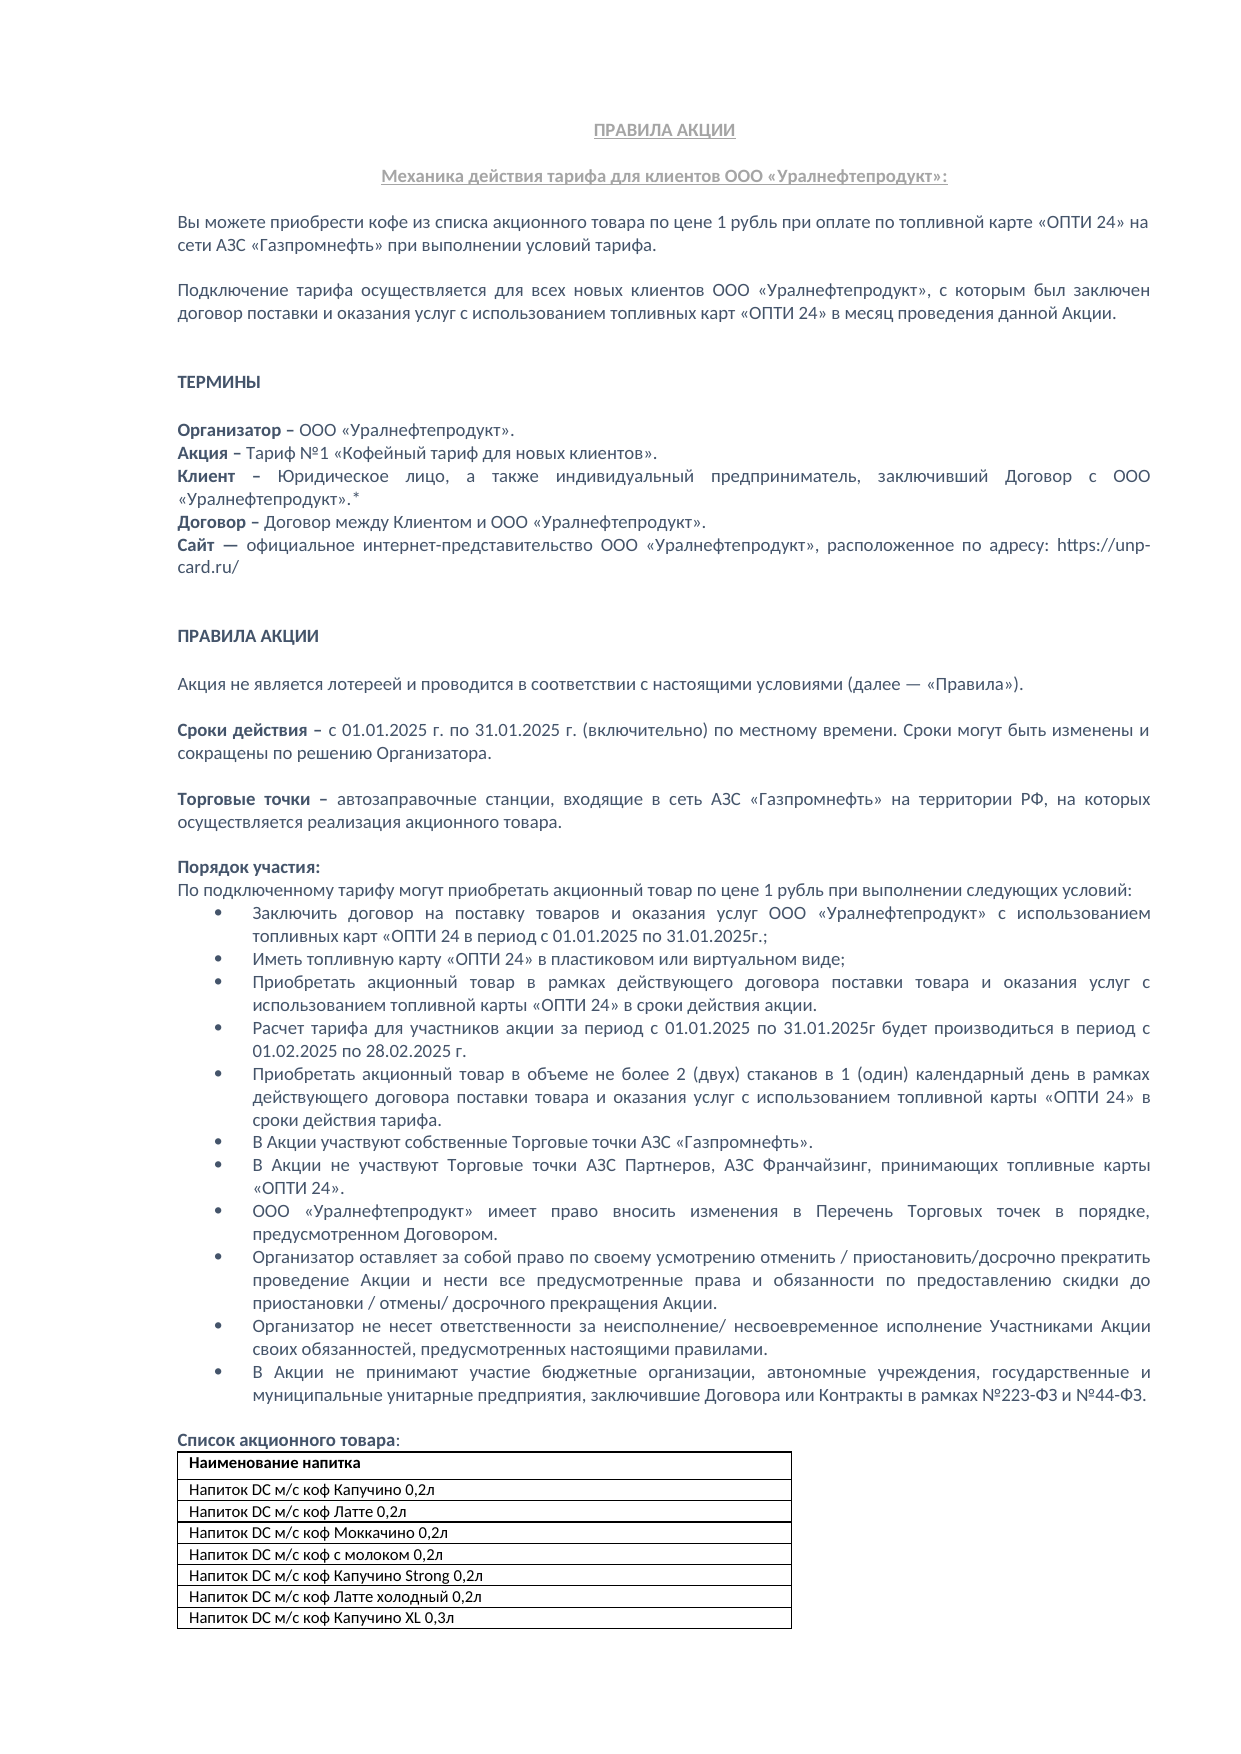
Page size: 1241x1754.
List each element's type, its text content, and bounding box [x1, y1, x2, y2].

list Иметь топливную карту «ОПТИ 24» в пластиковом или виртуальном виде; [215, 947, 1152, 970]
text Торговые точки – автозаправочные станции, входящие в сеть АЗС «Газпромнефть» на территории РФ, на которых осуществляется реализация акционного товара. [177, 787, 1152, 833]
text Акция не является лотереей и проводится в соответствии с настоящими условиями (далее — «Правила»). [177, 672, 1152, 695]
text Договор – Договор между Клиентом и ООО «Уралнефтепродукт». [177, 510, 1152, 533]
text Механика действия тарифа для клиентов ООО «Уралнефтепродукт»: [177, 164, 1152, 187]
text ТЕРМИНЫ [177, 370, 1152, 393]
list Приобретать акционный товар в объеме не более 2 (двух) стаканов в 1 (один) календарный день в рамках действующего договора поставки товара и оказания услуг с использованием топливной карты «ОПТИ 24» в сроки действия тарифа. [215, 1062, 1152, 1131]
text Акция – Тариф №1 «Кофейный тариф для новых клиентов». [177, 441, 1152, 464]
table_cell Напиток DC м/с коф с молоком 0,2л [178, 1544, 791, 1564]
table_cell Напиток DC м/с коф Капучино 0,2л [178, 1480, 791, 1500]
list В Акции участвуют собственные Торговые точки АЗС «Газпромнефть». [215, 1131, 1152, 1153]
text ПРАВИЛА АКЦИИ [177, 118, 1152, 141]
text Порядок участия: [177, 856, 1152, 878]
list В Акции не принимают участие бюджетные организации, автономные учреждения, государственные и муниципальные унитарные предприятия, заключившие Договора или Контракты в рамках №223-ФЗ и №44-ФЗ. [215, 1360, 1152, 1406]
table_header Наименование напитка [178, 1453, 791, 1479]
list Организатор оставляет за собой право по своему усмотрению отменить / приостановить/досрочно прекратить проведение Акции и нести все предусмотренные права и обязанности по предоставлению скидки до приостановки / отмены/ досрочного прекращения Акции. [215, 1245, 1152, 1314]
text Сайт — официальное интернет-представительство ООО «Уралнефтепродукт», расположенное по адресу: https://unp-card.ru/ [177, 533, 1152, 578]
text Клиент – Юридическое лицо, а также индивидуальный предприниматель, заключивший Договор с ООО «Уралнефтепродукт».* [177, 464, 1152, 510]
table_cell Напиток DC м/с коф Латте холодный 0,2л [178, 1586, 791, 1607]
text Сроки действия – с 01.01.2025 г. по 31.01.2025 г. (включительно) по местному времени. Сроки могут быть изменены и сокращены по решению Организатора. [177, 718, 1152, 764]
text Вы можете приобрести кофе из списка акционного товара по цене 1 рубль при оплате по топливной карте «ОПТИ 24» на сети АЗС «Газпромнефть» при выполнении условий тарифа. [177, 210, 1152, 256]
table_cell Напиток DC м/с коф Латте 0,2л [178, 1501, 791, 1521]
table_cell Напиток DC м/с коф Капучино XL 0,3л [178, 1608, 791, 1628]
text ПРАВИЛА АКЦИИ [177, 624, 1152, 647]
list Приобретать акционный товар в рамках действующего договора поставки товара и оказания услуг с использованием топливной карты «ОПТИ 24» в сроки действия акции. [215, 970, 1152, 1016]
text Организатор – ООО «Уралнефтепродукт». [177, 418, 1152, 441]
table_cell Напиток DC м/с коф Капучино Strong 0,2л [178, 1565, 791, 1585]
list Заключить договор на поставку товаров и оказания услуг ООО «Уралнефтепродукт» с использованием топливных карт «ОПТИ 24 в период с 01.01.2025 по 31.01.2025г.; [215, 901, 1152, 947]
text Список акционного товара: [177, 1428, 1152, 1451]
text По подключенному тарифу могут приобретать акционный товар по цене 1 рубль при выполнении следующих условий: [177, 878, 1152, 901]
list В Акции не участвуют Торговые точки АЗС Партнеров, АЗС Франчайзинг, принимающих топливные карты «ОПТИ 24». [215, 1153, 1152, 1199]
list Расчет тарифа для участников акции за период с 01.01.2025 по 31.01.2025г будет производиться в период с 01.02.2025 по 28.02.2025 г. [215, 1016, 1152, 1062]
list Организатор не несет ответственности за неисполнение/ несвоевременное исполнение Участниками Акции своих обязанностей, предусмотренных настоящими правилами. [215, 1314, 1152, 1360]
list ООО «Уралнефтепродукт» имеет право вносить изменения в Перечень Торговых точек в порядке, предусмотренном Договором. [215, 1199, 1152, 1245]
table_cell Напиток DC м/с коф Моккачино 0,2л [178, 1523, 791, 1543]
text Подключение тарифа осуществляется для всех новых клиентов ООО «Уралнефтепродукт», с которым был заключен договор поставки и оказания услуг с использованием топливных карт «ОПТИ 24» в месяц проведения данной Акции. [177, 278, 1152, 324]
